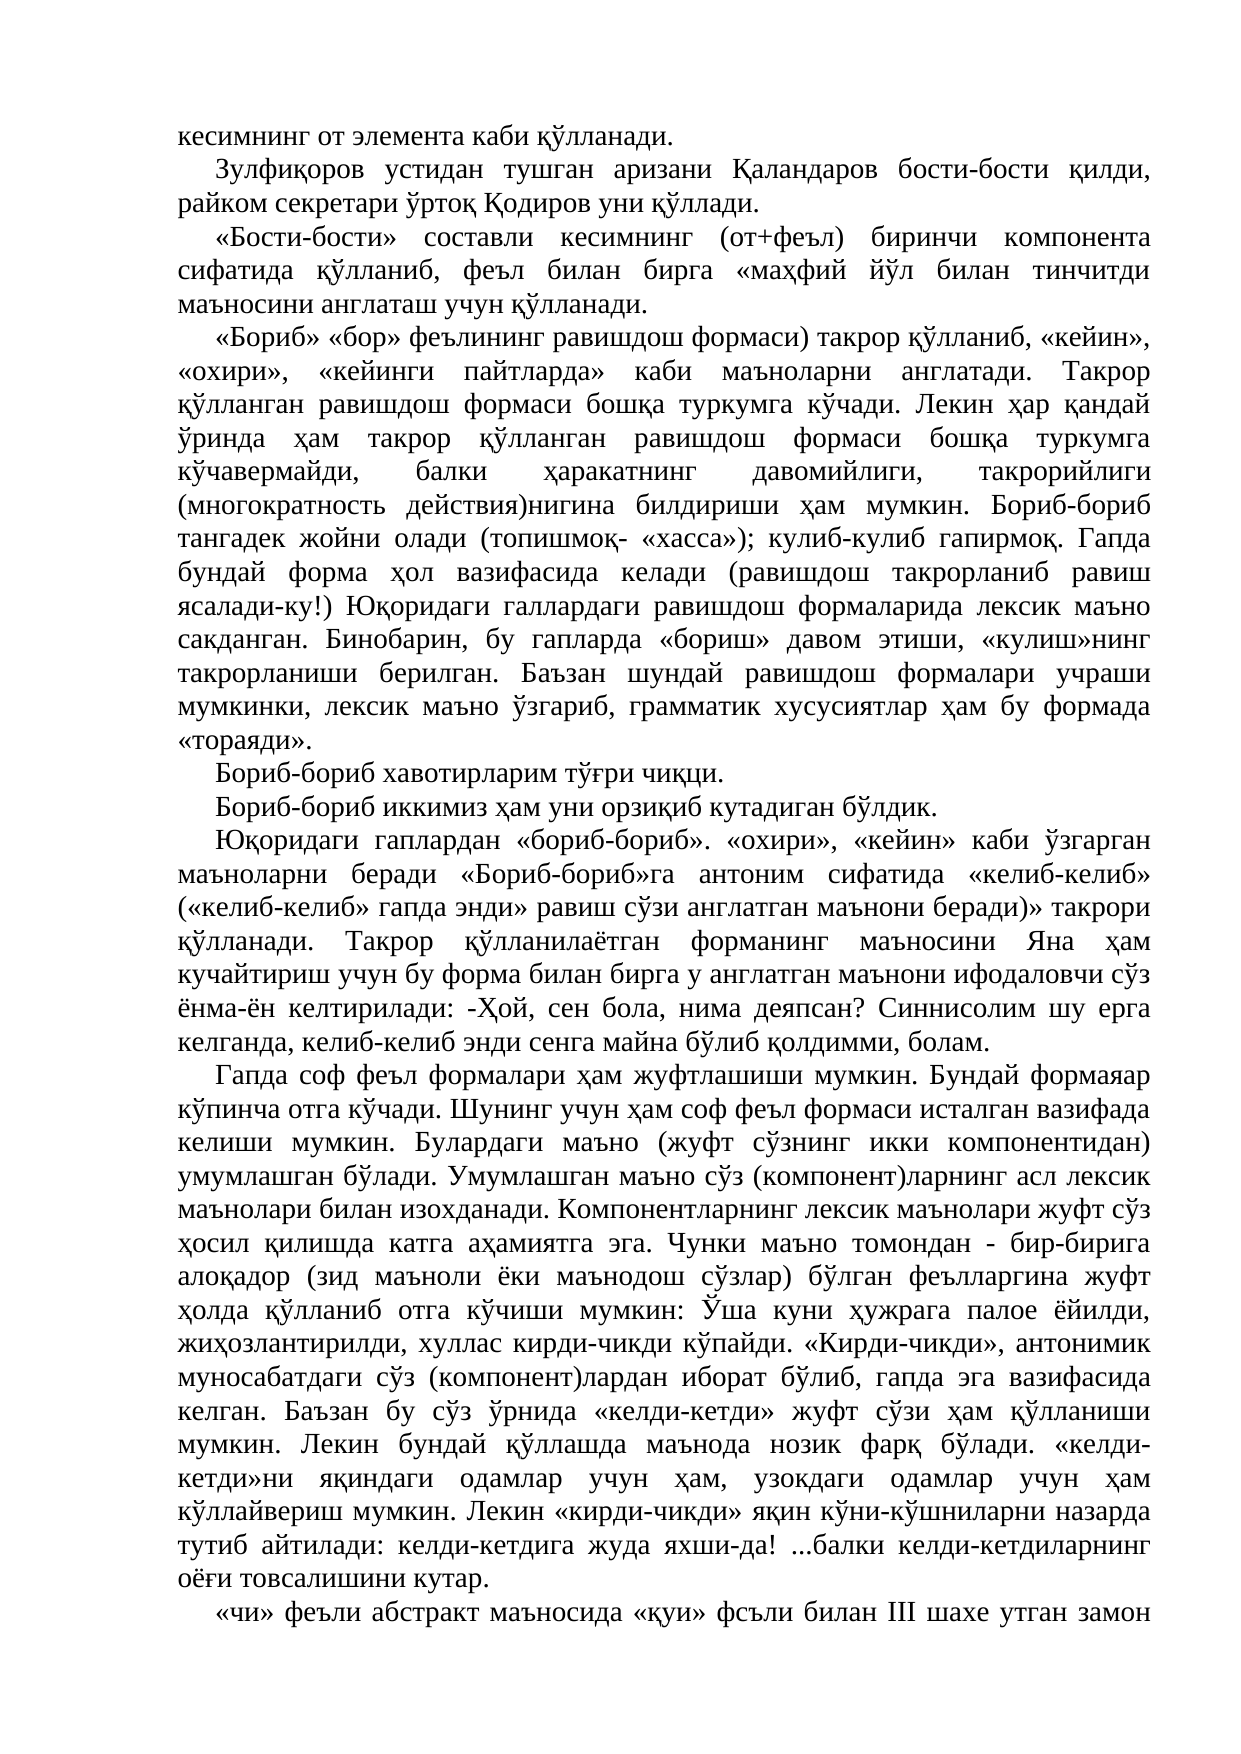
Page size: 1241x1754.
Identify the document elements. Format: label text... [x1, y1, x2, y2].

text «Бости-бости» составли кесимнинг (от+феъл) биринчи компонента сифатида қўлланиб, феъл билан бирга «маҳфий йўл билан тинчитди маъносини англаташ учун қўлланади. [177, 219, 1152, 319]
text Юқоридаги гаплардан «бориб-бориб». «охири», «кейин» каби ўзгарган маъноларни беради «Бориб-бориб»га антоним сифатида «келиб-келиб» («келиб-келиб» гапда энди» равиш сўзи англатган маънони беради)» такрори қўлланади. Такрор қўлланилаётган форманинг маъносини Яна ҳам кучайтириш учун бу форма билан бирга у англатган маънони ифодаловчи сўз ёнма-ён келтирилади: -Ҳой, сен бола, нима деяпсан? Синнисолим шу ерга келганда, келиб-келиб энди сенга майна бўлиб қолдимми, болам. [177, 822, 1152, 1057]
text Зулфиқоров устидан тушган аризани Қаландаров бости-бости қилди, райком секретари ўртоқ Қодиров уни қўллади. [177, 152, 1152, 219]
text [177, 118, 1152, 152]
text Гапда соф феъл формалари ҳам жуфтлашиши мумкин. Бундай формаяар кўпинча отга кўчади. Шунинг учун ҳам соф феъл формаси исталган вазифада келиши мумкин. Булардаги маъно (жуфт сўзнинг икки компонентидан) умумлашган бўлади. Умумлашган маъно сўз (компонент)ларнинг асл лексик маънолари билан изохданади. Компонентларнинг лексик маънолари жуфт сўз ҳосил қилишда катга аҳамиятга эга. Чунки маъно томондан - бир-бирига алоқадор (зид маъноли ёки маънодош сўзлар) бўлган феълларгина жуфт ҳолда қўлланиб отга кўчиши мумкин: Ўша куни ҳужрага палое ёйилди, жиҳозлантирилди, хуллас кирди-чикди кўпайди. «Кирди-чикди», антонимик муносабатдаги сўз (компонент)лардан иборат бўлиб, гапда эга вазифасида келган. Баъзан бу сўз ўрнида «келди-кетди» жуфт сўзи ҳам қўлланиши мумкин. Лекин бундай қўллашда маънода нозик фарқ бўлади. «келди-кетди»ни яқиндаги одамлар учун ҳам, узокдаги одамлар учун ҳам кўллайвериш мумкин. Лекин «кирди-чикди» яқин кўни-кўшниларни назарда тутиб айтилади: келди-кетдига жуда яхши-да! ...балки келди-кетдиларнинг оёғи товсалишини кутар. [177, 1057, 1152, 1594]
text Бориб-бориб иккимиз ҳам уни орзиқиб кутадиган бўлдик. [177, 789, 1152, 822]
text Бориб-бориб хавотирларим тўғри чиқци. [177, 755, 1152, 789]
text «Бориб» «бор» феълининг равишдош формаси) такрор қўлланиб, «кейин», «охири», «кейинги пайтларда» каби маъноларни англатади. Такрор қўлланган равишдош формаси бошқа туркумга кўчади. Лекин ҳар қандай ўринда ҳам такрор қўлланган равишдош формаси бошқа туркумга кўчавермайди, балки ҳаракатнинг давомийлиги, такрорийлиги (многократность действия)нигина билдириши ҳам мумкин. Бориб-бориб тангадек жойни олади (топишмоқ- «хасса»); кулиб-кулиб гапирмоқ. Гапда бундай форма ҳол вазифасида келади (равишдош такрорланиб равиш ясалади-ку!) Юқоридаги галлардаги равишдош формаларида лексик маъно сакданган. Бинобарин, бу гапларда «бориш» давом этиши, «кулиш»нинг такрорланиши берилган. Баъзан шундай равишдош формалари учраши мумкинки, лексик маъно ўзгариб, грамматик хусусиятлар ҳам бу формада «тораяди». [177, 319, 1152, 755]
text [177, 1594, 1152, 1627]
